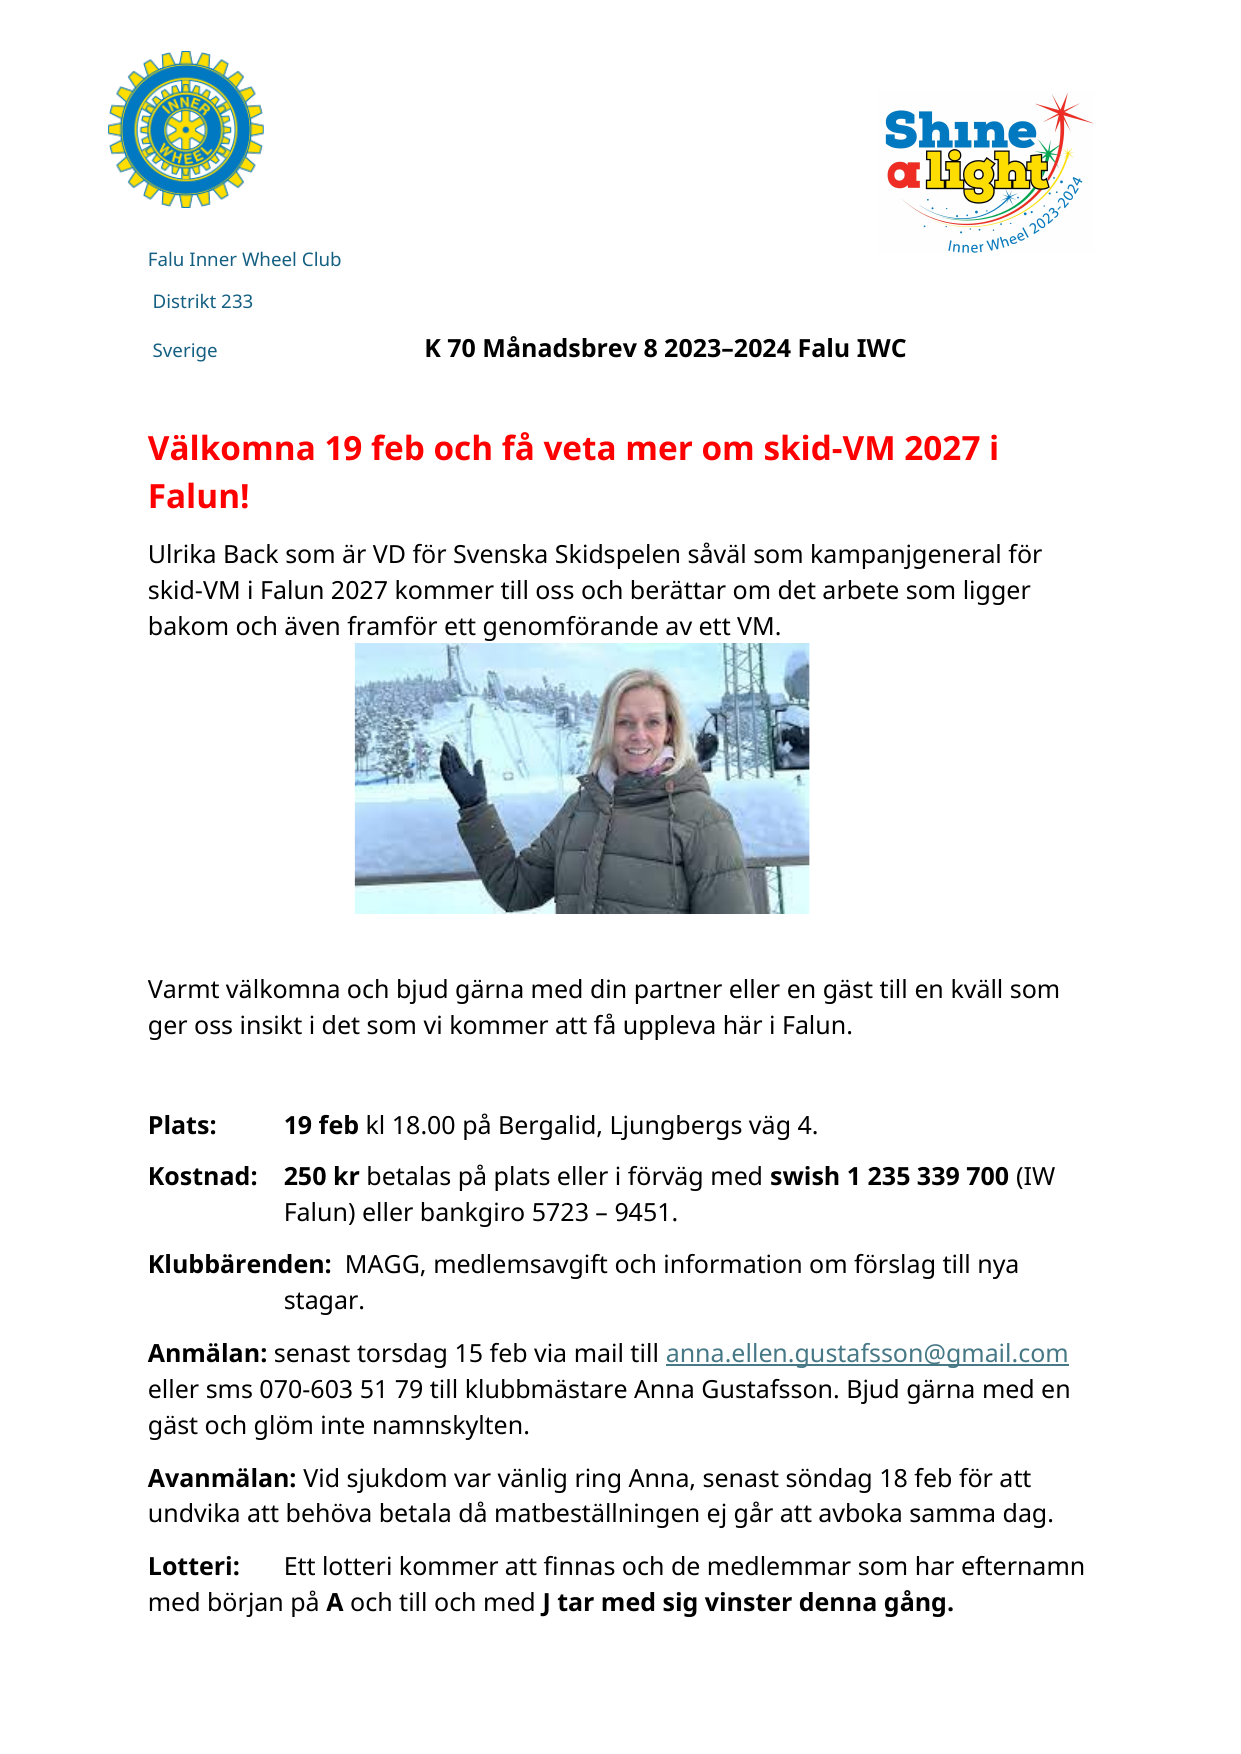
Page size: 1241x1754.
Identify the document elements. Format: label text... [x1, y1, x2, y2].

picture [877, 92, 1095, 254]
text Välkomna 19 feb och få veta mer om skid-VM 2027 i Falun! [148, 425, 1093, 518]
text Klubbärenden: MAGG, medlemsavgift och information om förslag till nya stagar. [148, 1247, 1093, 1317]
text Kostnad: 250 kr betalas på plats eller i förväg med swish 1 235 339 700 (IW Falun) eller bankgiro 5723 – 9451. [148, 1159, 1093, 1228]
text Distrikt 233 [148, 288, 1093, 314]
text Avanmälan: Vid sjukdom var vänlig ring Anna, senast söndag 18 feb för att undvika att behöva betala då matbeställningen ej går att avboka samma dag. [148, 1460, 1093, 1530]
text Falu Inner Wheel Club [148, 246, 1093, 272]
text Anmälan: senast torsdag 15 feb via mail till anna.ellen.gustafsson@gmail.com eller sms 070-603 51 79 till klubbmästare Anna Gustafsson. Bjud gärna med en gäst och glöm inte namnskylten. [148, 1336, 1093, 1442]
text Varmt välkomna och bjud gärna med din partner eller en gäst till en kväll som ger oss insikt i det som vi kommer att få uppleva här i Falun. [148, 972, 1093, 1042]
text Plats: 19 feb kl 18.00 på Bergalid, Ljungbergs väg 4. [148, 1108, 1093, 1142]
text Sverige K 70 Månadsbrev 8 2023–2024 Falu IWC [148, 331, 1093, 365]
text Ulrika Back som är VD för Svenska Skidspelen såväl som kampanjgeneral för skid-VM i Falun 2027 kommer till oss och berättar om det arbete som ligger bakom och även framför ett genomförande av ett VM. [148, 537, 1093, 642]
picture [354, 643, 810, 914]
picture [107, 51, 266, 208]
text Lotteri: Ett lotteri kommer att finnas och de medlemmar som har efternamn med början på A och till och med J tar med sig vinster denna gång. [148, 1548, 1093, 1618]
